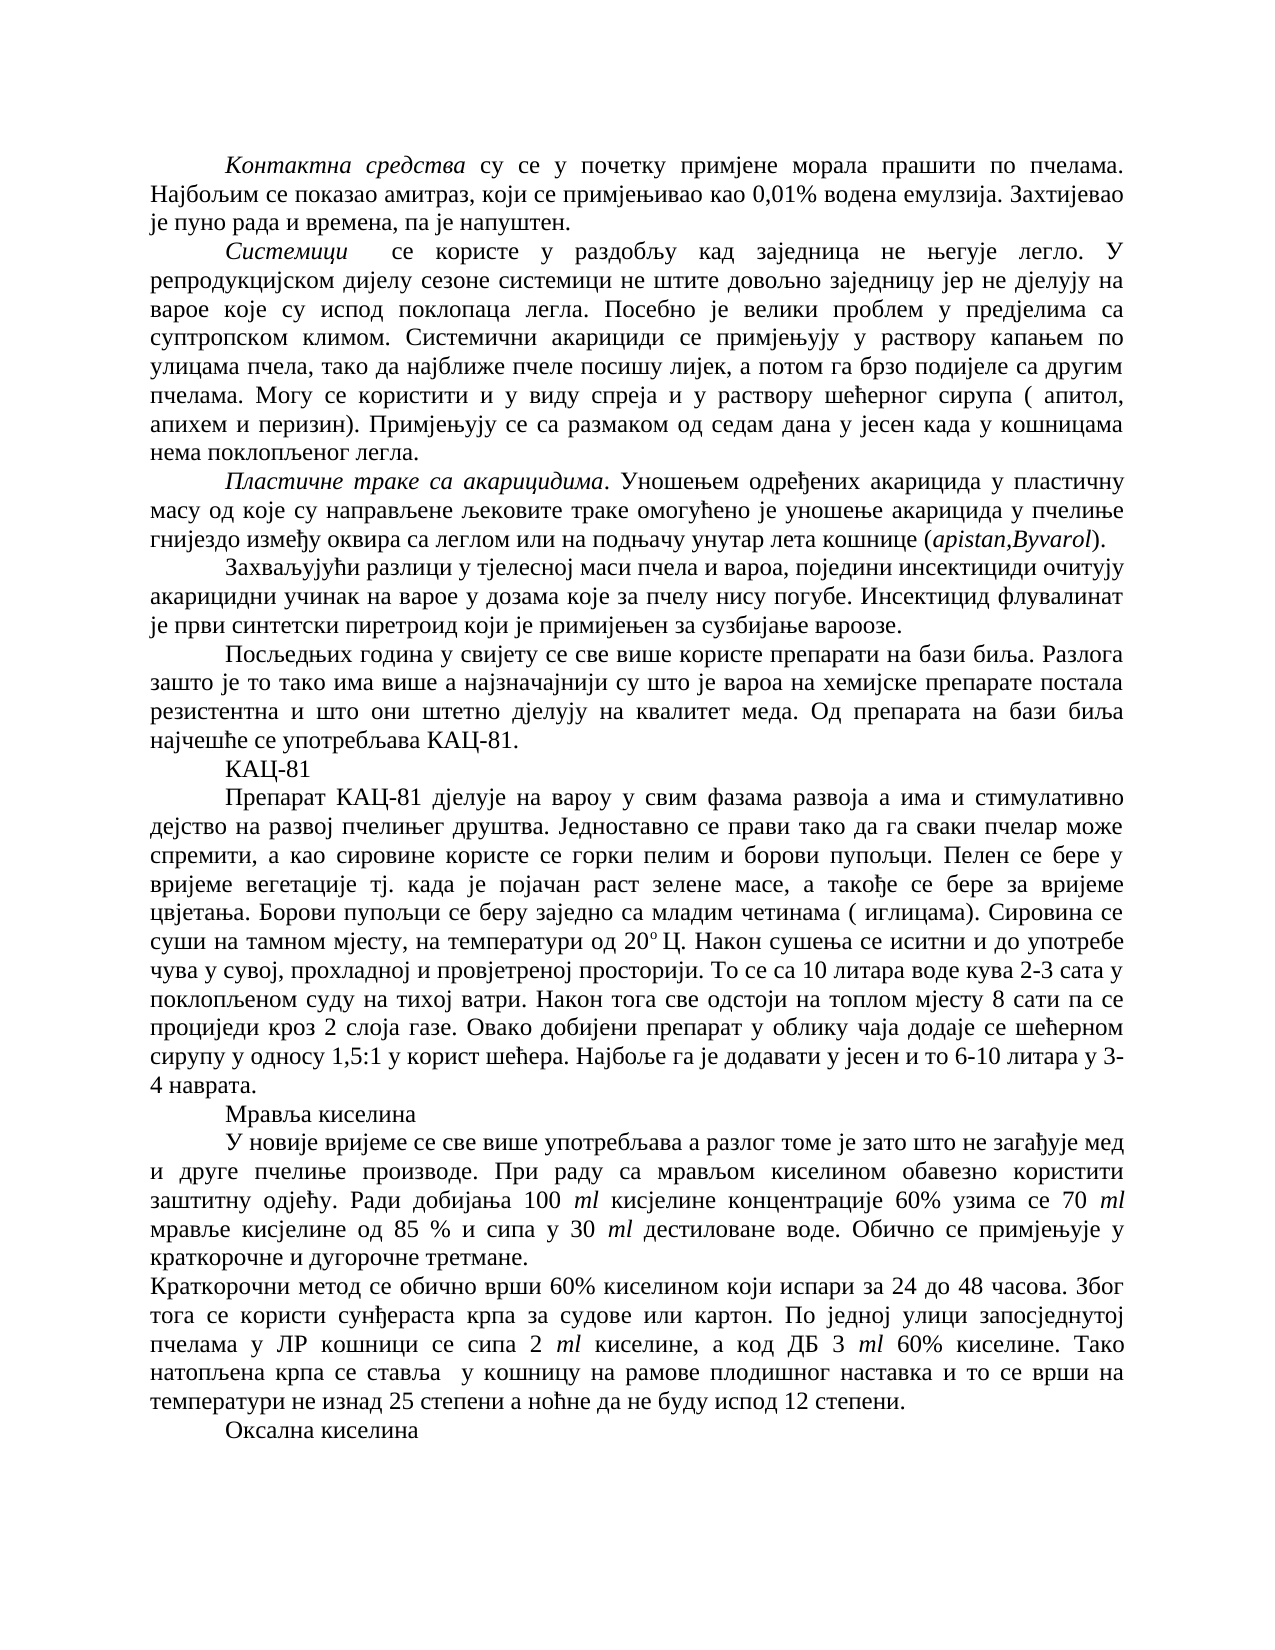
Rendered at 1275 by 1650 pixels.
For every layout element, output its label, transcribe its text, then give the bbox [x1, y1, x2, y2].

text Препарат КАЦ-81 дјелује на вароу у свим фазама развоја а има и стимулативно дејство на развој пчелињег друштва. Једноставно се прави тако да га сваки пчелар може спремити, а као сировине користе се горки пелим и борови пупољци. Пелен се бере у вријеме вегетације тј. када је појачан раст зелене масе, а такође се бере за вријеме цвјетања. Борови пупољци се беру заједно са младим четинама ( иглицама). Сировина се суши на тамном мјесту, на температури од 20о Ц. Након сушења се иситни и до употребе чува у сувој, прохладној и провјетреној просторији. То се са 10 литара воде кува 2-3 сата у поклопљеном суду на тихој ватри. Након тога све одстоји на топлом мјесту 8 сати па се проциједи кроз 2 слоја газе. Овако добијени препарат у облику чаја додаје се шећерном сирупу у односу 1,5:1 у корист шећера. Најбоље га је додавати у јесен и то 6-10 литара у 3-4 наврата. [150, 782, 1125, 1099]
text Системици се користе у раздобљу кад заједница не његује легло. У репродукцијском дијелу сезоне системици не штите довољно заједницу јер не дјелују на варое које су испод поклопаца легла. Посебно је велики проблем у предјелима са суптропском климом. Системични акарициди се примјењују у раствору капањем по улицама пчела, тако да најближе пчеле посишу лијек, а потом га брзо подијеле са другим пчелама. Могу се користити и у виду спреја и у раствору шећерног сирупа ( апитол, апихем и перизин). Примјењују се са размаком од седам дана у јесен када у кошницама нема поклопљеног легла. [150, 236, 1125, 466]
text Краткорочни метод се обично врши 60% киселином који испари за 24 до 48 часова. Због тога се користи сунђераста крпа за судове или картон. По једној улици запосједнутој пчелама у ЛР кошници се сипа 2 ml киселине, а код ДБ 3 ml 60% киселине. Тако натопљена крпа се ставља у кошницу на рамове плодишног наставка и то се врши на температури не изнад 25 степени а ноћне да не буду испод 12 степени. [150, 1271, 1125, 1415]
text Посљедњих година у свијету се све више користе препарати на бази биља. Разлога зашто је то тако има више а најзначајнији су што је вароа на хемијске препарате постала резистентна и што они штетно дјелују на квалитет меда. Од препарата на бази биља најчешће се употребљава КАЦ-81. [150, 639, 1125, 754]
text Оксална киселина [150, 1415, 1125, 1444]
text Мравља киселина [150, 1099, 1125, 1127]
text У новије вријеме се све више употребљава а разлог томе је зато што не загађује мед и друге пчелиње производе. При раду са мрављом киселином обавезно користити заштитну одјећу. Ради добијања 100 ml кисјелине концентрације 60% узима се 70 ml мравље кисјелине од 85 % и сипа у 30 ml дестиловане воде. Обично се примјењује у краткорочне и дугорочне третмане. [150, 1127, 1125, 1271]
text Пластичне траке са акарицидима. Уношењем одређених акарицида у пластичну масу од које су направљене љековите траке омогућено је уношење акарицида у пчелиње гнијездо између оквира са леглом или на подњачу унутар лета кошнице (apistan,Byvarol). [150, 466, 1125, 552]
text Контактна средства су се у почетку примјене морала прашити по пчелама. Најбољим се показао амитраз, који се примјењивао као 0,01% водена емулзија. Захтијевао је пуно рада и времена, па је напуштен. [150, 150, 1125, 236]
text Захваљујући разлици у тјелесној маси пчела и вароа, поједини инсектициди очитују акарицидни учинак на варое у дозама које за пчелу нису погубе. Инсектицид флувалинат је први синтетски пиретроид који је примијењен за сузбијање вароозе. [150, 552, 1125, 639]
text КАЦ-81 [150, 754, 1125, 782]
